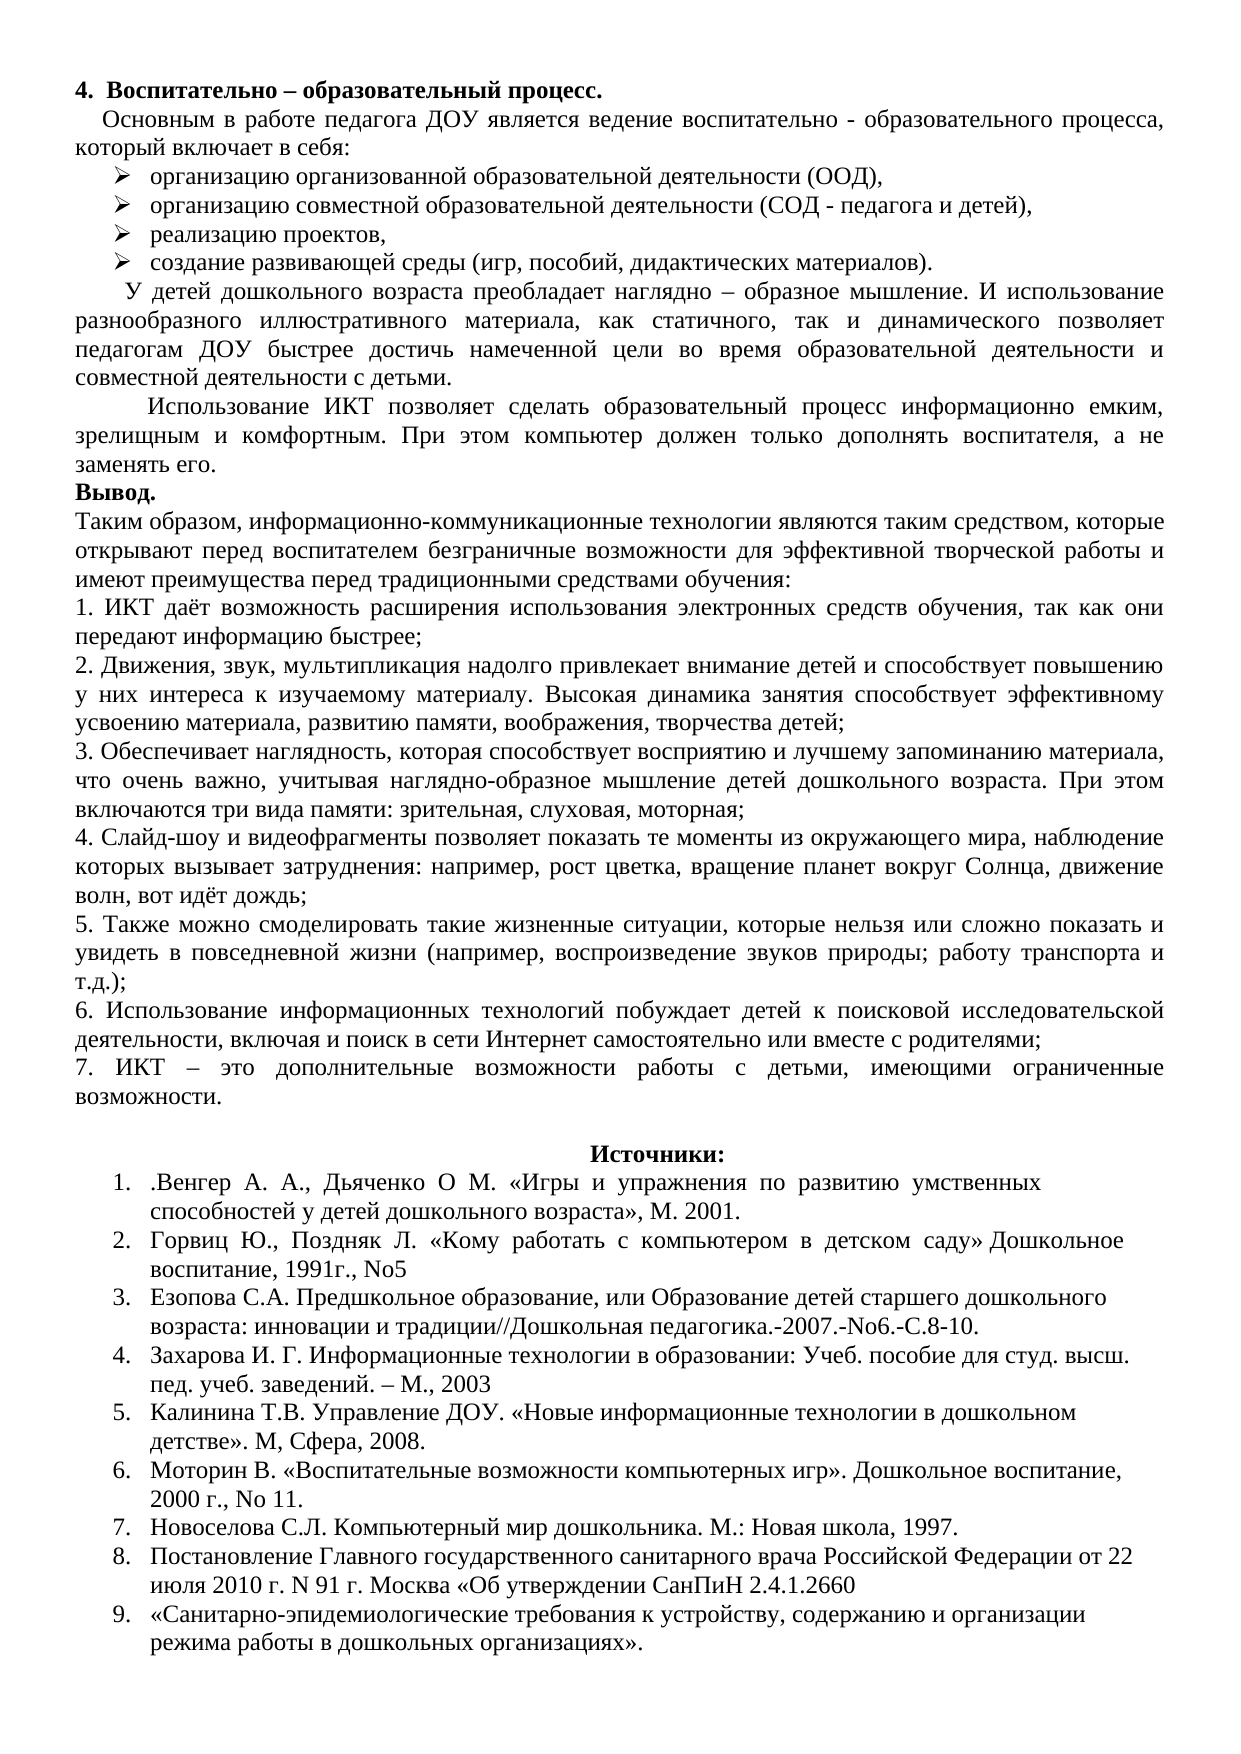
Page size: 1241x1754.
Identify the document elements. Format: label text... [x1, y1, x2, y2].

list Калинина Т.В. Управление ДОУ. «Новые информационные технологии в дошкольном детстве». М, Сфера, 2008. [112, 1397, 1165, 1455]
text 5. Также можно смоделировать такие жизненные ситуации, которые нельзя или сложно показать и увидеть в повседневной жизни (например, воспроизведение звуков природы; работу транспорта и т.д.); [75, 909, 1165, 995]
list Моторин В. «Воспитательные возможности компьютерных игр». Дошкольное воспитание, 2000 г., No 11. [112, 1455, 1165, 1512]
text 2. Движения, звук, мультипликация надолго привлекает внимание детей и способствует повышению у них интереса к изучаемому материалу. Высокая динамика занятия способствует эффективному усвоению материала, развитию памяти, воображения, творчества детей; [75, 650, 1165, 736]
list Захарова И. Г. Информационные технологии в образовании: Учеб. пособие для студ. высш. пед. учеб. заведений. – М., 2003 [112, 1340, 1165, 1397]
text 4. Воспитательно – образовательный процесс. [75, 75, 1165, 104]
text 6. Использование информационных технологий побуждает детей к поисковой исследовательской деятельности, включая и поиск в сети Интернет самостоятельно или вместе с родителями; [75, 995, 1165, 1052]
list .Венгер А. А., Дьяченко О М. «Игры и упражнения по развитию умственных способностей у детей дошкольного возраста», М. 2001. [112, 1167, 1165, 1225]
list создание развивающей среды (игр, пособий, дидактических материалов). [112, 247, 1165, 276]
text Таким образом, информационно-коммуникационные технологии являются таким средством, которые открывают перед воспитателем безграничные возможности для эффективной творческой работы и имеют преимущества перед традиционными средствами обучения: [75, 506, 1165, 592]
list организацию совместной образовательной деятельности (СОД - педагога и детей), [112, 190, 1165, 219]
text У детей дошкольного возраста преобладает наглядно – образное мышление. И использование разнообразного иллюстративного материала, как статичного, так и динамического позволяет педагогам ДОУ быстрее достичь намеченной цели во время образовательной деятельности и совместной деятельности с детьми. [75, 276, 1165, 391]
list организацию организованной образовательной деятельности (ООД), [112, 161, 1165, 190]
text Вывод. [75, 477, 1165, 506]
list реализацию проектов, [112, 219, 1165, 247]
text 4. Слайд-шоу и видеофрагменты позволяет показать те моменты из окружающего мира, наблюдение которых вызывает затруднения: например, рост цветка, вращение планет вокруг Солнца, движение волн, вот идёт дождь; [75, 822, 1165, 909]
text 1. ИКТ даёт возможность расширения использования электронных средств обучения, так как они передают информацию быстрее; [75, 592, 1165, 650]
text Использование ИКТ позволяет сделать образовательный процесс информационно емким, зрелищным и комфортным. При этом компьютер должен только дополнять воспитателя, а не заменять его. [75, 391, 1165, 477]
text Основным в работе педагога ДОУ является ведение воспитательно - образовательного процесса, который включает в себя: [75, 104, 1165, 161]
text 3. Обеспечивает наглядность, которая способствует восприятию и лучшему запоминанию материала, что очень важно, учитывая наглядно-образное мышление детей дошкольного возраста. При этом включаются три вида памяти: зрительная, слуховая, моторная; [75, 736, 1165, 822]
list Постановление Главного государственного санитарного врача Российской Федерации от 22 июля 2010 г. N 91 г. Москва «Об утверждении СанПиН 2.4.1.2660 [112, 1541, 1165, 1599]
text 7. ИКТ – это дополнительные возможности работы с детьми, имеющими ограниченные возможности. [75, 1052, 1165, 1110]
list Горвиц Ю., Поздняк Л. «Кому работать с компьютером в детском саду» Дошкольное воспитание, 1991г., No5 [112, 1225, 1165, 1282]
list Новоселова С.Л. Компьютерный мир дошкольника. М.: Новая школа, 1997. [112, 1512, 1165, 1541]
list «Санитарно-эпидемиологические требования к устройству, содержанию и организации режима работы в дошкольных организациях». [112, 1599, 1165, 1656]
list Источники: [150, 1139, 1165, 1167]
list Езопова С.А. Предшкольное образование, или Образование детей старшего дошкольного возраста: инновации и традиции//Дошкольная педагогика.-2007.-No6.-С.8-10. [112, 1282, 1165, 1340]
